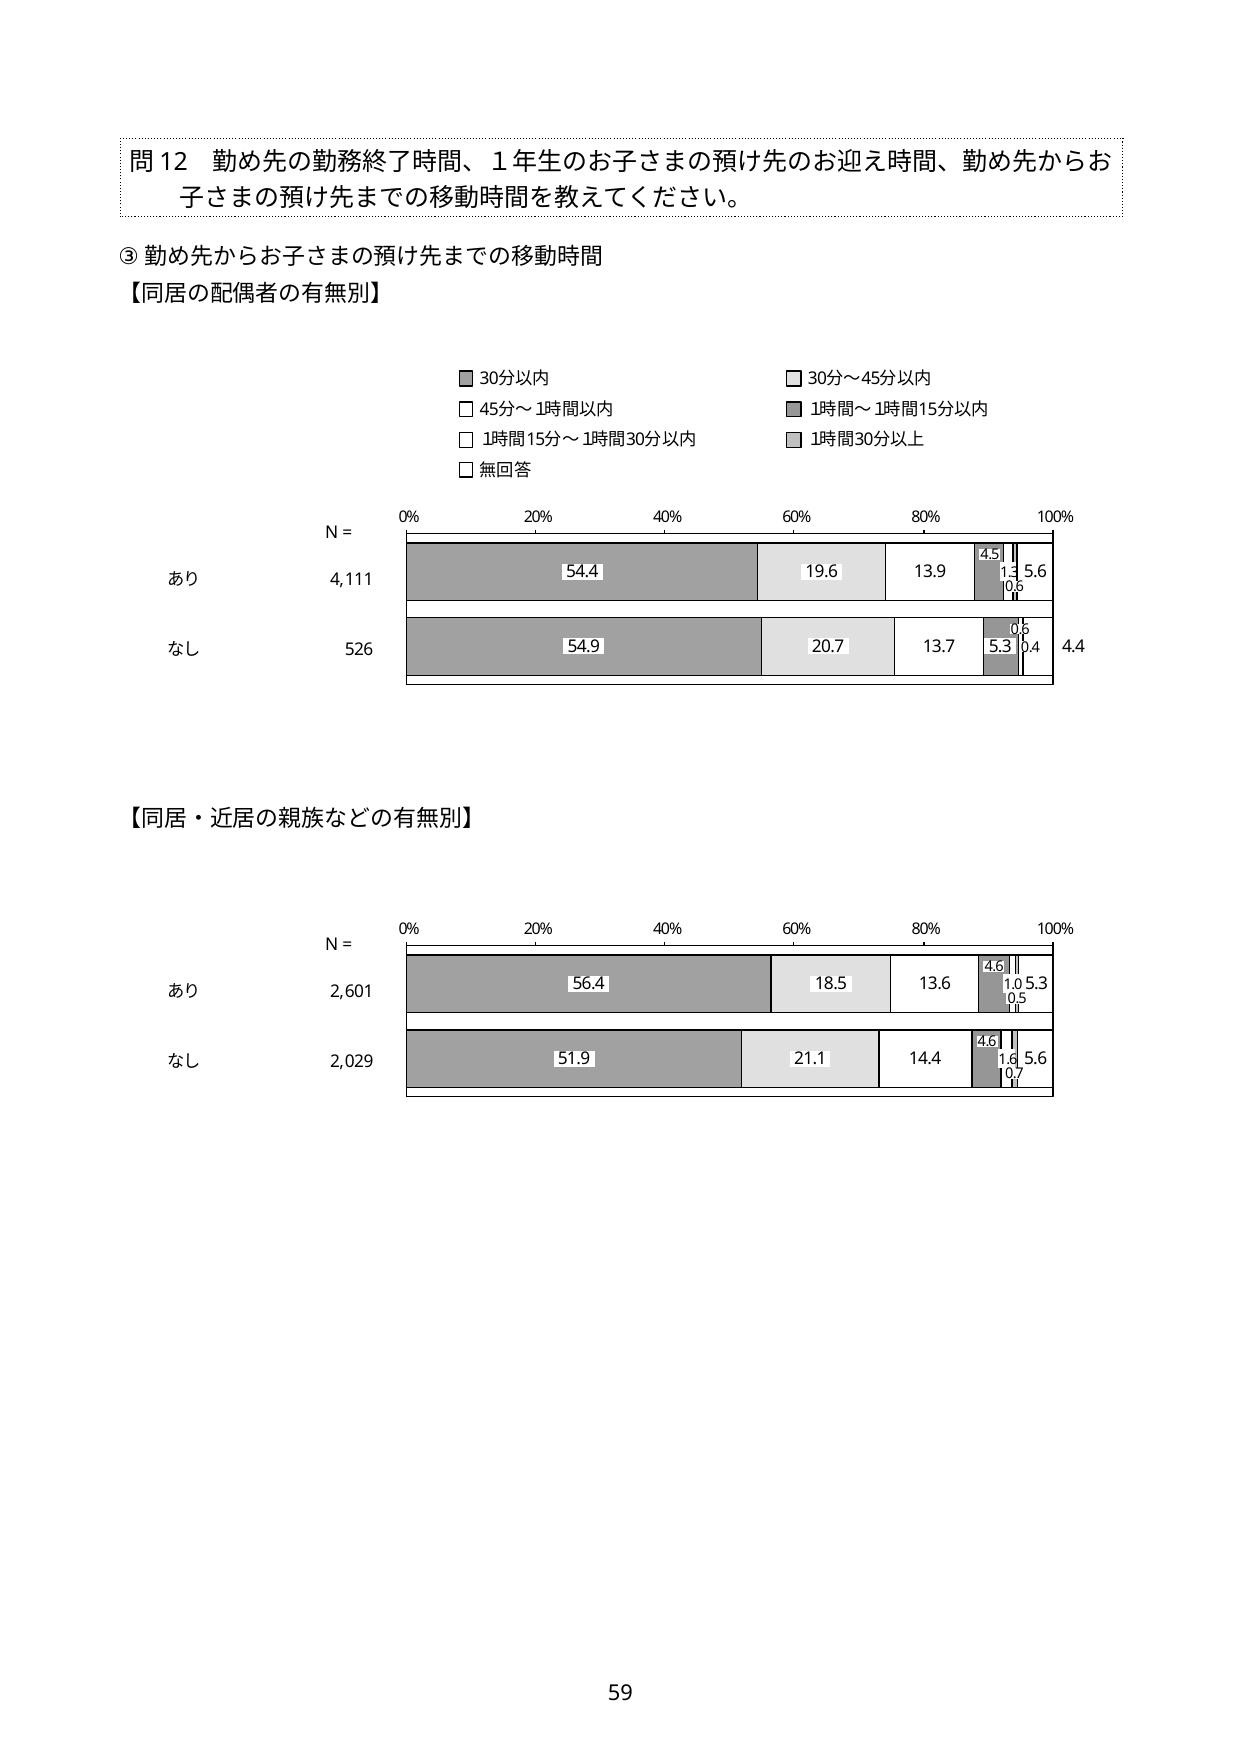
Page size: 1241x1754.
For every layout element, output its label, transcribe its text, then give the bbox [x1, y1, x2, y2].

text ③ 勤め先からお子さまの預け先までの移動時間 [118, 236, 1122, 273]
text 【同居・近居の親族などの有無別】 [118, 798, 1122, 836]
text 問12 勤め先の勤務終了時間、１年生のお子さまの預け先のお迎え時間、勤め先からお子さまの預け先までの移動時間を教えてください。 [120, 138, 1123, 217]
text 【同居の配偶者の有無別】 [118, 273, 1122, 311]
